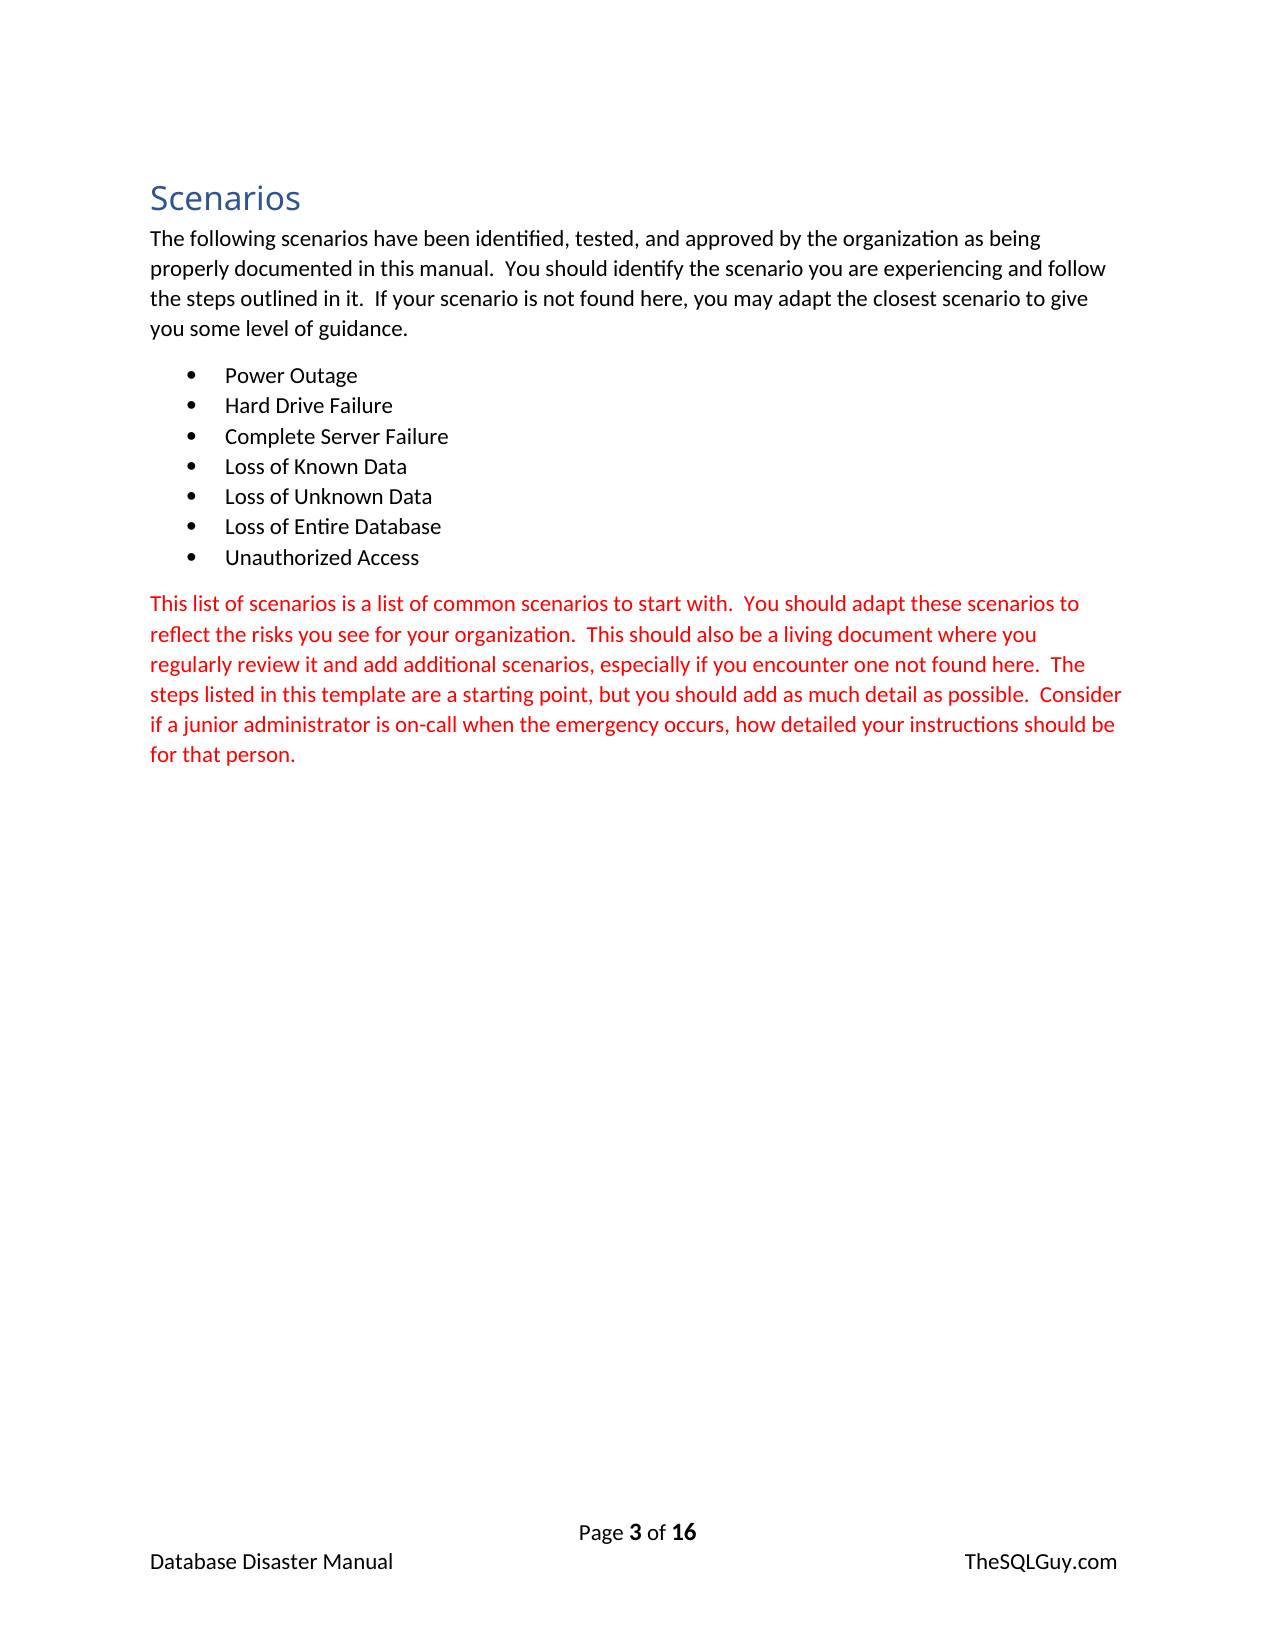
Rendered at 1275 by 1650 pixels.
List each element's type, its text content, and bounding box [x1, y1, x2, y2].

list Loss of Known Data [187, 452, 1125, 480]
list Loss of Unknown Data [187, 482, 1125, 510]
text The following scenarios have been identified, tested, and approved by the organization as being properly documented in this manual. You should identify the scenario you are experiencing and follow the steps outlined in it. If your scenario is not found here, you may adapt the closest scenario to give you some level of guidance. [150, 224, 1125, 343]
list Loss of Entire Database [187, 512, 1125, 541]
list Power Outage [187, 361, 1125, 389]
text This list of scenarios is a list of common scenarios to start with. You should adapt these scenarios to reflect the risks you see for your organization. This should also be a living document where you regularly review it and add additional scenarios, especially if you encounter one not found here. The steps listed in this template are a starting point, but you should add as much detail as possible. Consider if a junior administrator is on-call when the emergency occurs, how detailed your instructions should be for that person. [150, 589, 1125, 769]
list Complete Server Failure [187, 422, 1125, 450]
list Unauthorized Access [187, 543, 1125, 571]
subtitle Scenarios [150, 175, 1125, 220]
list Hard Drive Failure [187, 392, 1125, 420]
